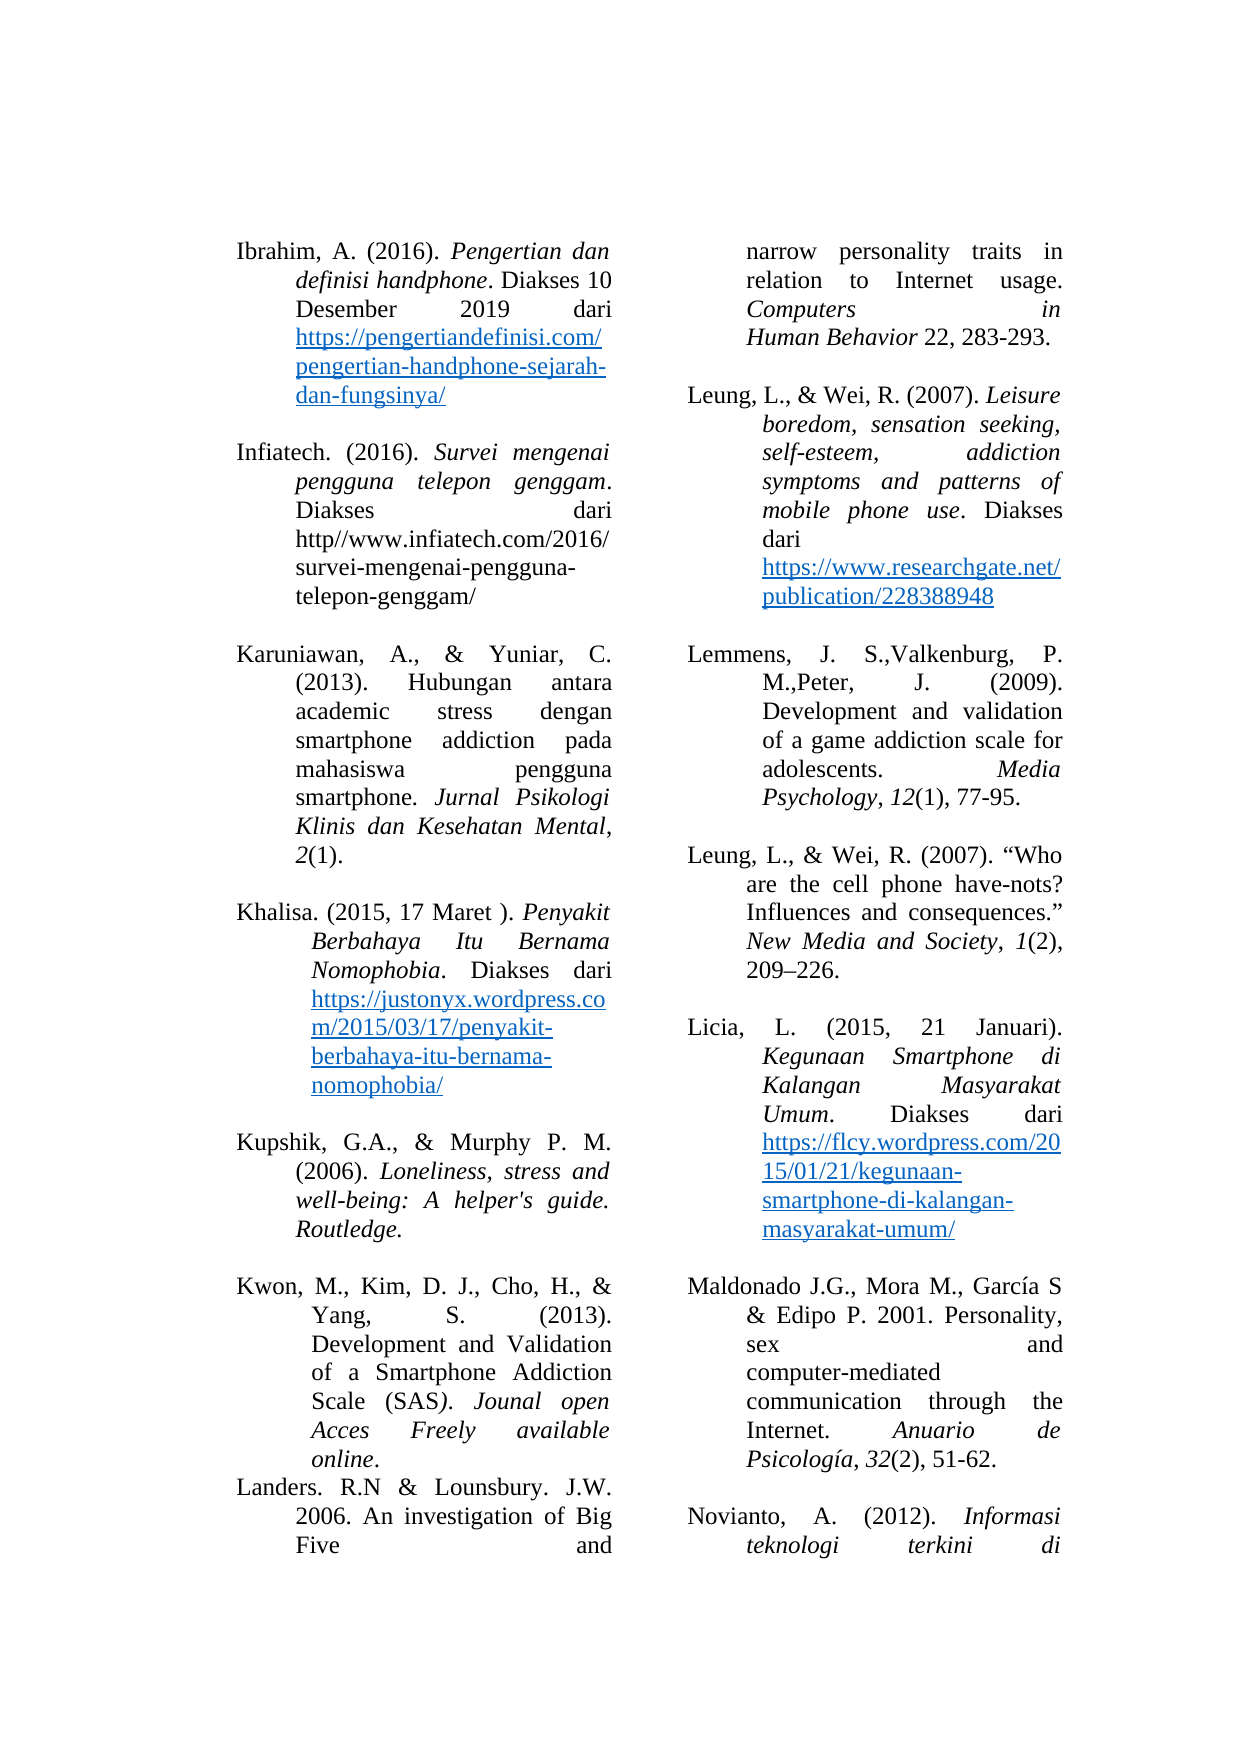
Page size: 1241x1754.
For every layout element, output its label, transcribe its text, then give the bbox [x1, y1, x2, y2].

text Karuniawan, A., & Yuniar, C. (2013). Hubungan antara academic stress dengan smartphone addiction pada mahasiswa pengguna smartphone. Jurnal Psikologi Klinis dan Kesehatan Mental, 2(1). [236, 639, 612, 869]
text Leung, L., & Wei, R. (2007). Leisure boredom, sensation seeking, self-esteem, addiction symptoms and patterns of mobile phone use. Diakses dari https://www.researchgate.net/publication/228388948 [687, 380, 1063, 610]
text Kwon, M., Kim, D. J., Cho, H., & Yang, S. (2013). Development and Validation of a Smartphone Addiction Scale (SAS). Jounal open Acces Freely available online. [236, 1271, 612, 1472]
text Lemmens, J. S.,Valkenburg, P. M.,Peter, J. (2009). Development and validation of a game addiction scale for adolescents. Media Psychology, 12(1), 77-95. [687, 639, 1063, 811]
text Licia, L. (2015, 21 Januari). Kegunaan Smartphone di Kalangan Masyarakat Umum. Diakses dari https://flcy.wordpress.com/2015/01/21/kegunaan-smartphone-di-kalangan-masyarakat-umum/ [687, 1012, 1063, 1242]
text Landers. R.N & Lounsbury. J.W. 2006. An investigation of Big Five and narrow personality traits in relation to Internet usage. Computers in Human Behavior 22, 283-293. [687, 236, 1063, 351]
text Khalisa. (2015, 17 Maret ). Penyakit Berbahaya Itu Bernama Nomophobia. Diakses dari https://justonyx.wordpress.com/2015/03/17/penyakit-berbahaya-itu-bernama-nomophobia/ [236, 897, 612, 1099]
text Leung, L., & Wei, R. (2007). “Who are the cell phone have-nots? Influences and consequences.” New Media and Society, 1(2), 209–226. [687, 840, 1063, 984]
text Landers. R.N & Lounsbury. J.W. 2006. An investigation of Big Five and narrow personality traits in relation to Internet usage. Computers in Human Behavior 22, 283-293. [236, 1472, 612, 1559]
text Kupshik, G.A., & Murphy P. M. (2006). Loneliness, stress and well-being: A helper's guide. Routledge. [236, 1127, 612, 1242]
text Novianto, A. (2012). Informasi teknologi terkini di penghujung tahun. (Penelitian) Jakarta: Fakultas Sains dan Teknologi Universitas Gunadarma. [687, 1501, 1063, 1559]
text Ibrahim, A. (2016). Pengertian dan definisi handphone. Diakses 10 Desember 2019 dari https://pengertiandefinisi.com/pengertian-handphone-sejarah-dan-fungsinya/ [236, 236, 612, 409]
text Maldonado J.G., Mora M., García S & Edipo P. 2001. Personality, sex and computer-mediated communication through the Internet. Anuario de Psicología, 32(2), 51-62. [687, 1271, 1063, 1472]
text Infiatech. (2016). Survei mengenai pengguna telepon genggam. Diakses dari http//www.infiatech.com/2016/survei-mengenai-pengguna-telepon-genggam/ [236, 437, 612, 610]
